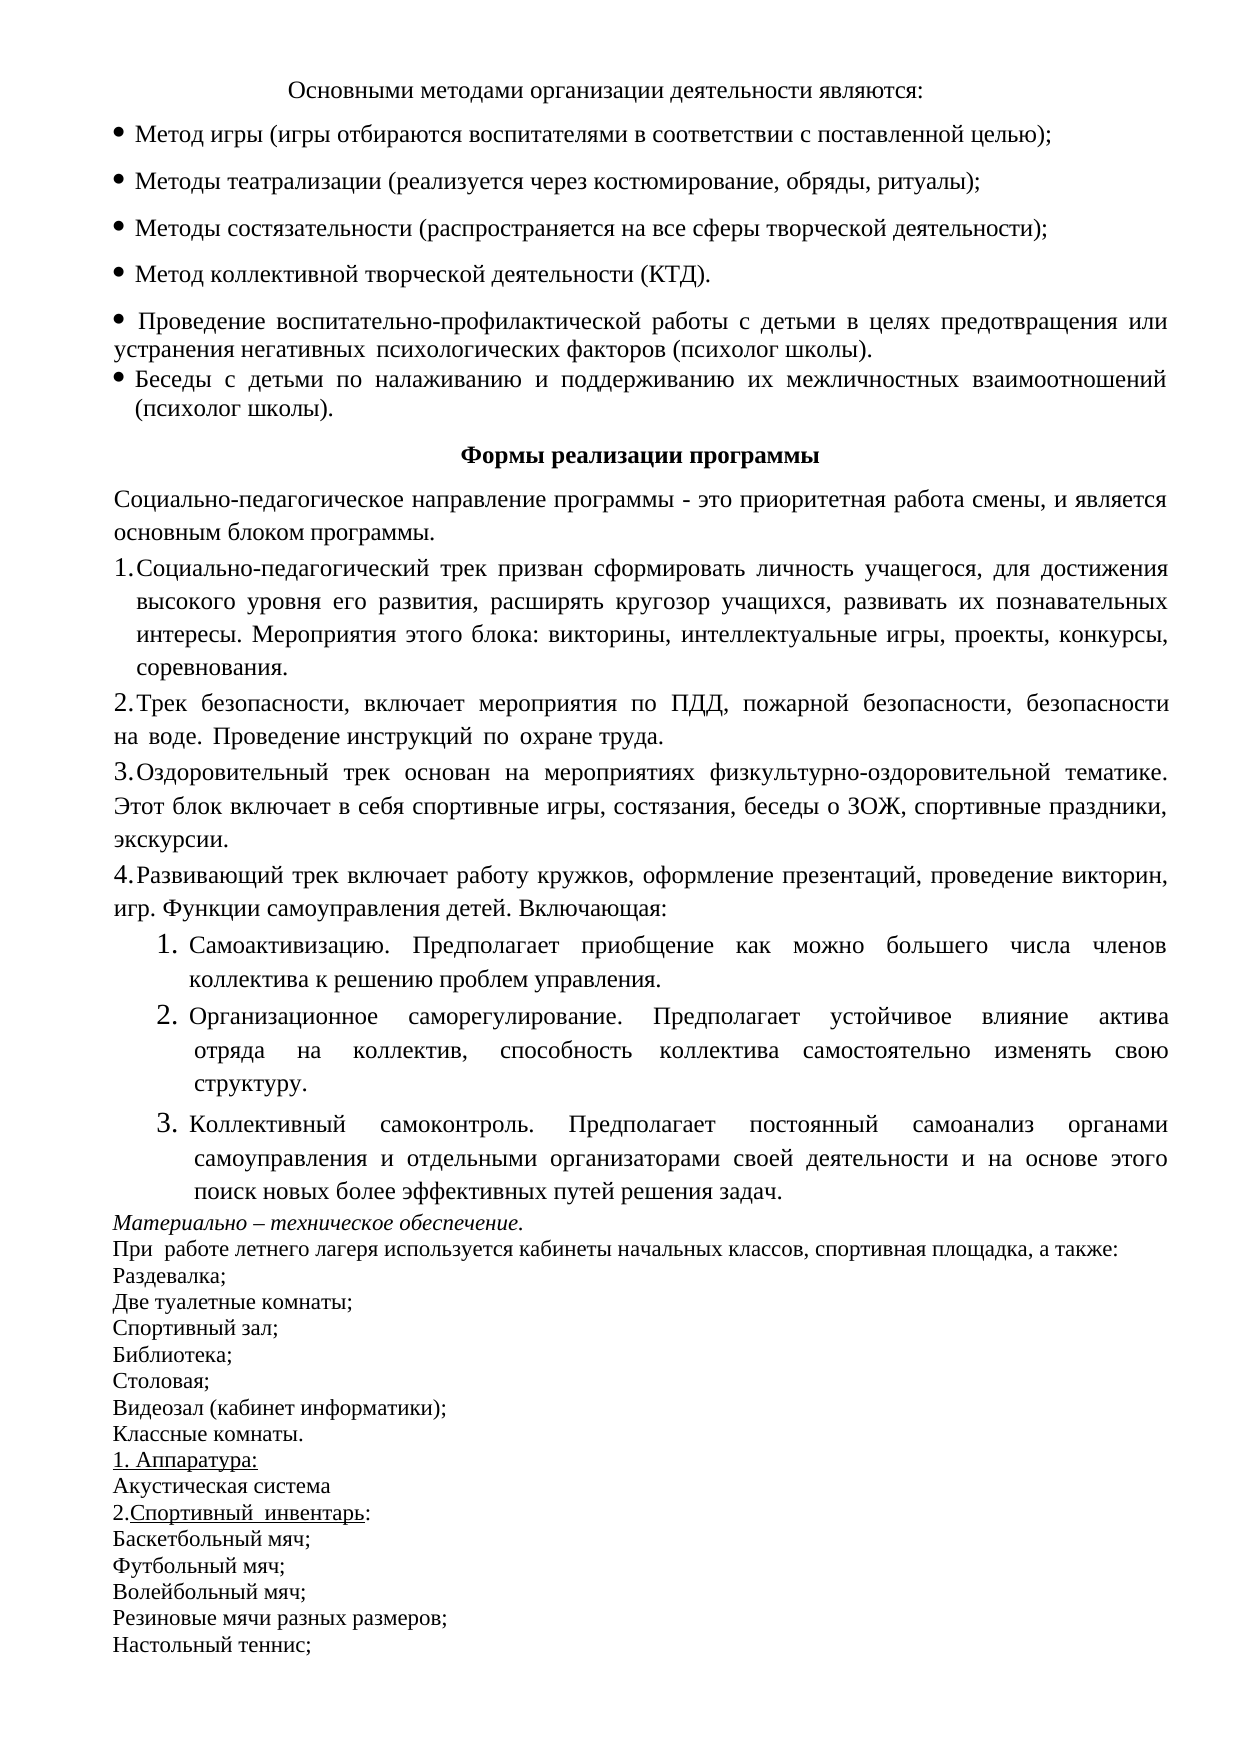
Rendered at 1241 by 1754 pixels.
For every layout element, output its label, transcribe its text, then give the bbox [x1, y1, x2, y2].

text Социально-педагогическое направление программы - это приоритетная работа смены, и является основным блоком программы. [114, 484, 1167, 546]
list Методы состязательности (распространяется на все сферы творческой деятельности); [114, 213, 1167, 242]
list Развивающий трек включает работу кружков, оформление презентаций, проведение викторин, игр. Функции самоуправления детей. Включающая: [114, 858, 1169, 922]
subtitle Формы реализации программы [114, 440, 1167, 469]
list Социально-педагогический трек призван сформировать личность учащегося, для достижения высокого уровня его развития, расширять кругозор учащихся, развивать их познавательных интересы. Мероприятия этого блока: викторины, интеллектуальные игры, проекты, конкурсы, соревнования. [114, 551, 1169, 681]
list Метод игры (игры отбираются воспитателями в соответствии с поставленной целью); [114, 119, 1167, 149]
list Организационное саморегулирование. Предполагает устойчивое влияние актива отряда на коллектив, способность коллектива самостоятельно изменять свою структуру. [156, 997, 1169, 1097]
list Метод коллективной творческой деятельности (КТД). [114, 259, 1167, 289]
list Трек безопасности, включает мероприятия по ПДД, пожарной безопасности, безопасности на воде. Проведение инструкций по охране труда. [114, 686, 1169, 750]
subtitle Основными методами организации деятельности являются: [188, 75, 1167, 104]
list Методы театрализации (реализуется через костюмирование, обряды, ритуалы); [114, 166, 1167, 196]
list Оздоровительный трек основан на мероприятиях физкультурно-оздоровительной тематике. Этот блок включает в себя спортивные игры, состязания, беседы о ЗОЖ, спортивные праздники, экскурсии. [114, 755, 1169, 852]
list Беседы с детьми по налаживанию и поддерживанию их межличностных взаимоотношений (психолог школы). [114, 364, 1167, 422]
list Самоактивизацию. Предполагает приобщение как можно большего числа членов коллектива к решению проблем управления. [156, 926, 1167, 993]
list Проведение воспитательно-профилактической работы с детьми в целях предотвращения или устранения негативных психологических факторов (психолог школы). [114, 307, 1169, 363]
list Коллективный самоконтроль. Предполагает постоянный самоанализ органами самоуправления и отдельными организаторами своей деятельности и на основе этого поиск новых более эффективных путей решения задач. [156, 1105, 1169, 1205]
